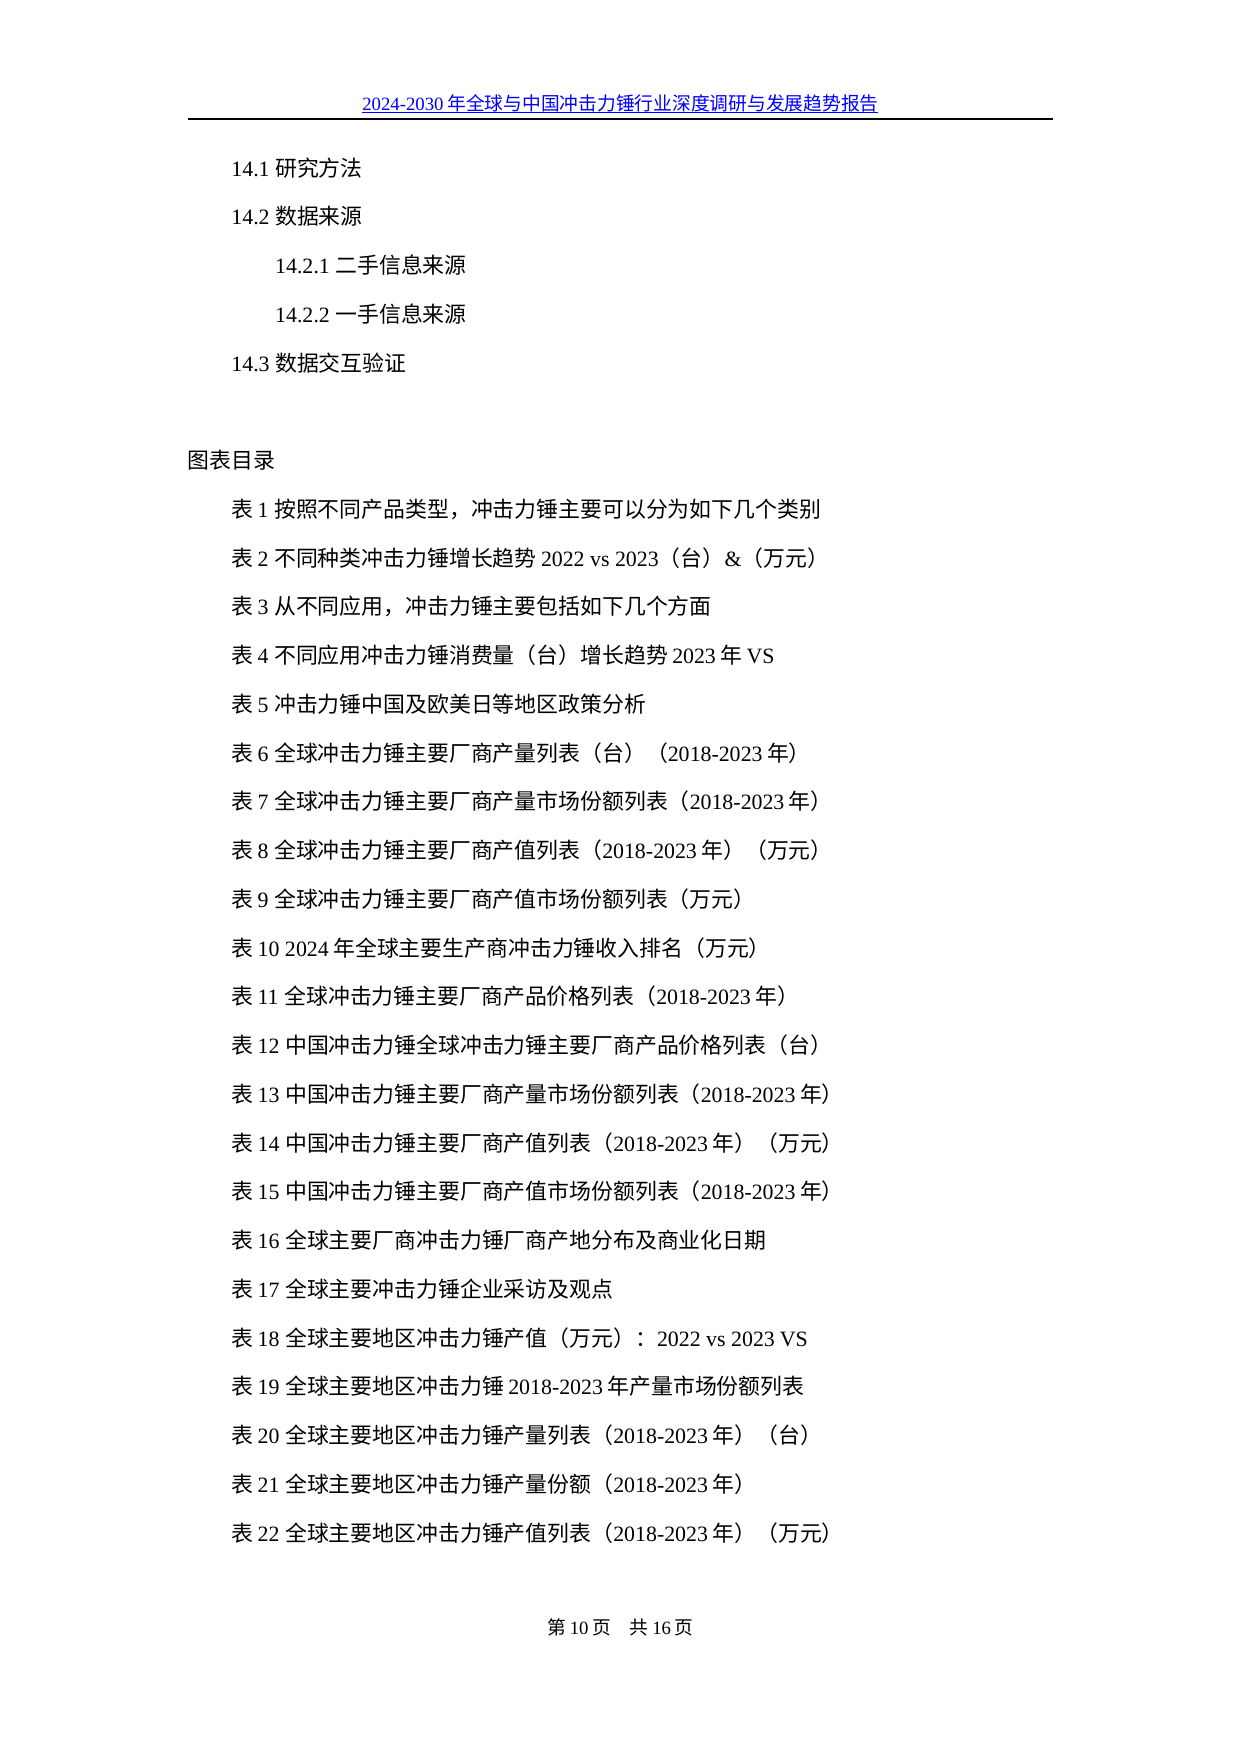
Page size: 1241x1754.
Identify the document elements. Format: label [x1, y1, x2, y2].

text [187, 150, 1053, 1548]
